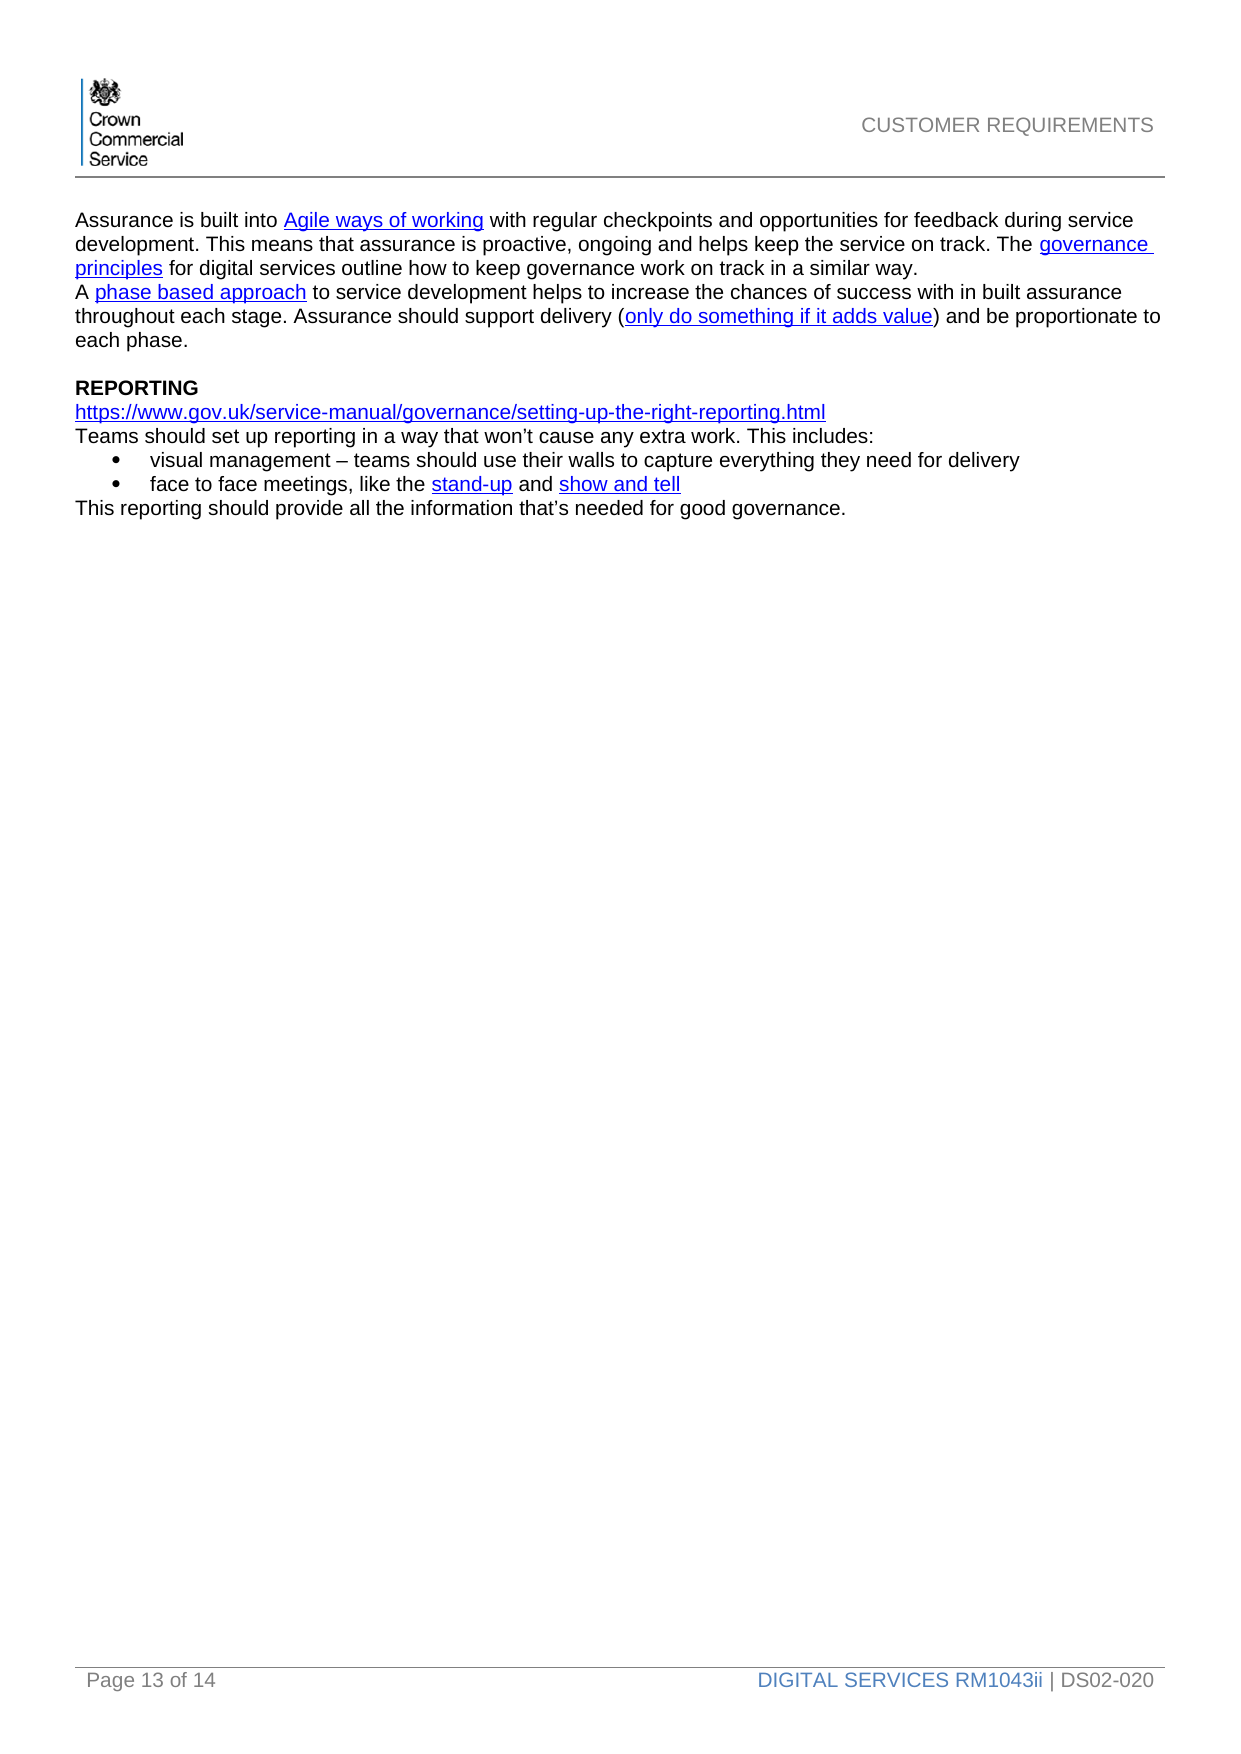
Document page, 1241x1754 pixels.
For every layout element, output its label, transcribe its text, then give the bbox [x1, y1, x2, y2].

text https://www.gov.uk/service-manual/governance/setting-up-the-right-reporting.html [75, 399, 1165, 423]
text A phase based approach to service development helps to increase the chances of success with in built assurance throughout each stage. Assurance should support delivery (only do something if it adds value) and be proportionate to each phase. [75, 280, 1165, 352]
list visual management – teams should use their walls to capture everything they need for delivery [112, 447, 1165, 472]
text REPORTING [75, 376, 1165, 399]
text This reporting should provide all the information that’s needed for good governance. [75, 496, 1165, 519]
text Teams should set up reporting in a way that won’t cause any extra work. This includes: [75, 423, 1165, 447]
list face to face meetings, like the stand-up and show and tell [112, 472, 1165, 496]
text Assurance is built into Agile ways of working with regular checkpoints and opportunities for feedback during service development. This means that assurance is proactive, ongoing and helps keep the service on track. The governance principles for digital services outline how to keep governance work on track in a similar way. [75, 208, 1165, 280]
picture [75, 75, 204, 170]
